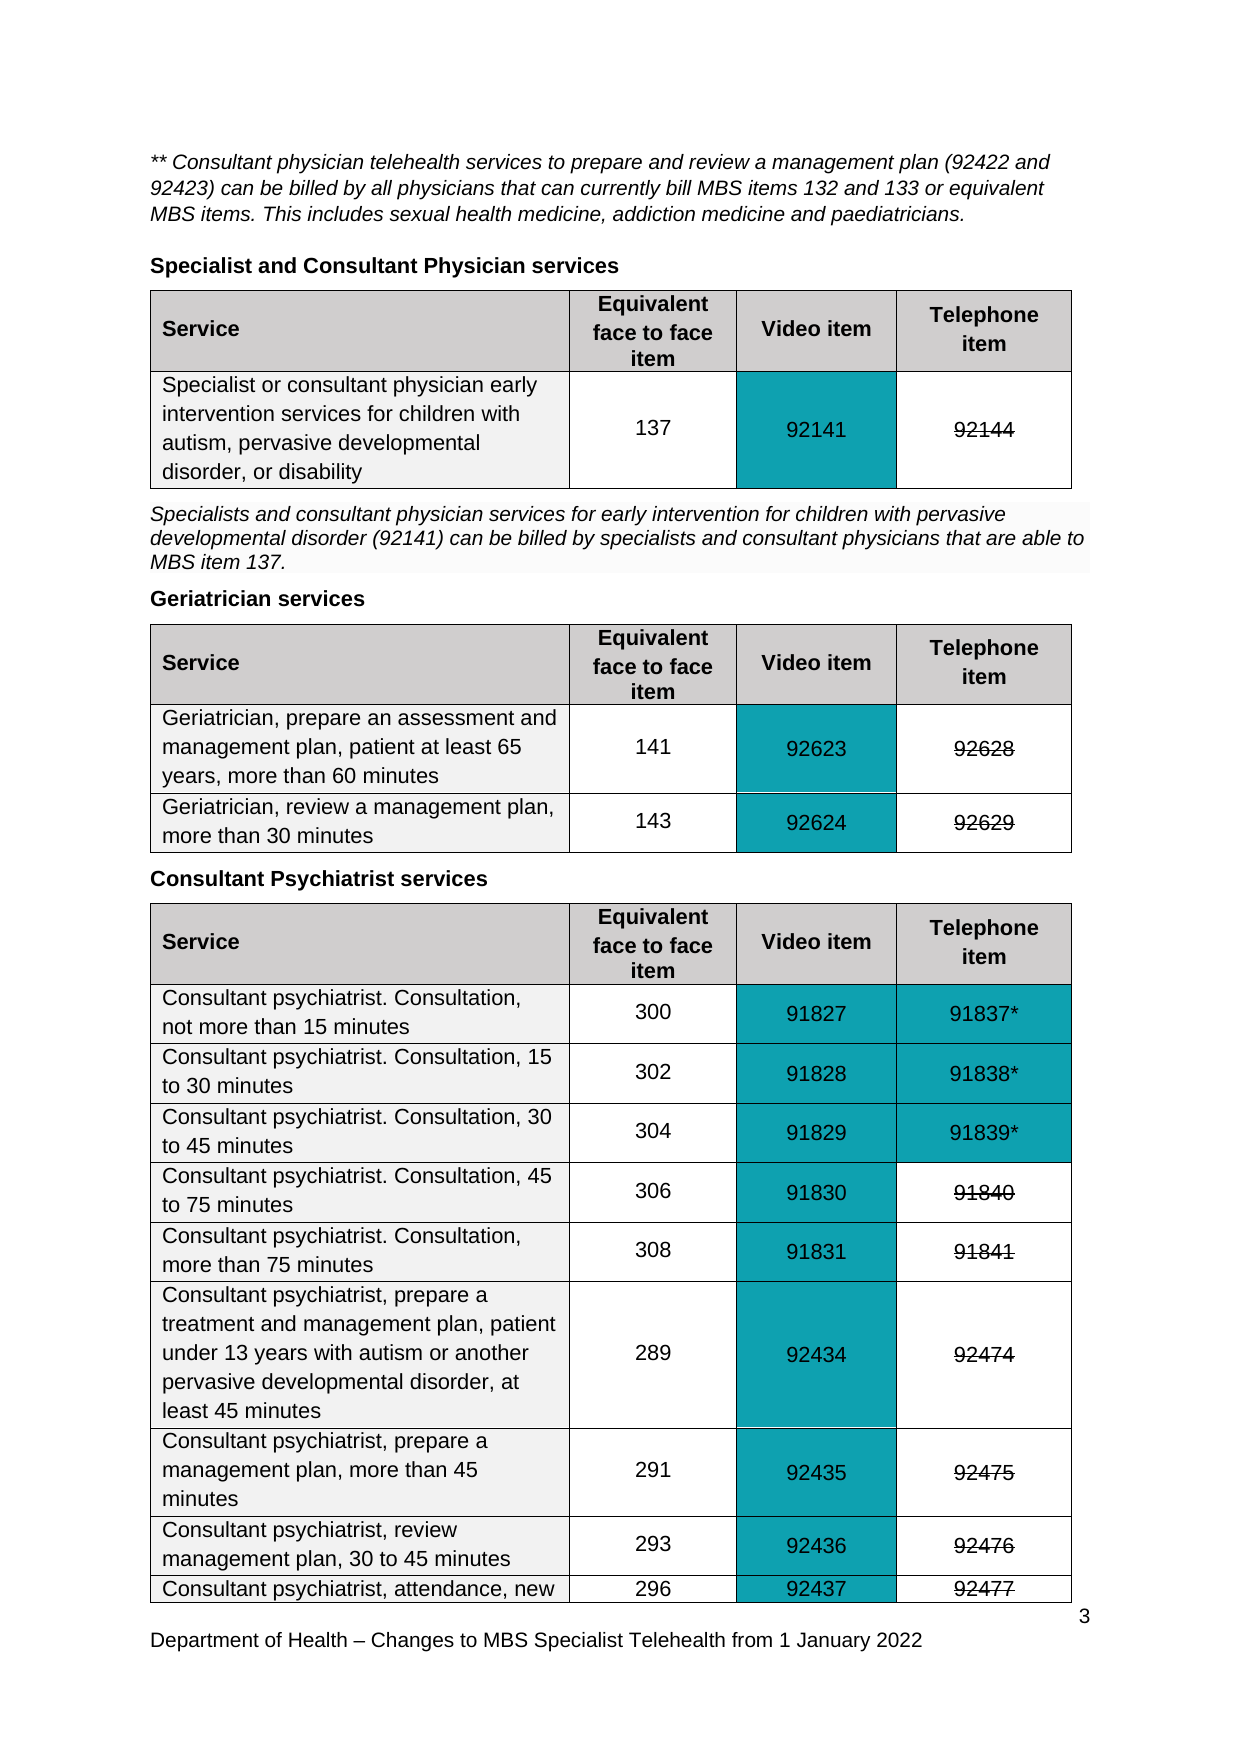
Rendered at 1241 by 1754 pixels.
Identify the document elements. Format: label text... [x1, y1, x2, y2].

table_cell 92474 [897, 1282, 1071, 1427]
table_cell Consultant psychiatrist. Consultation, 45 to 75 minutes [151, 1163, 569, 1222]
table_cell 92144 [897, 372, 1071, 488]
table_cell Geriatrician, review a management plan, more than 30 minutes [151, 794, 569, 852]
text Specialist and Consultant Physician services [150, 252, 1090, 278]
table_header Service [151, 625, 569, 704]
table_cell 92476 [897, 1517, 1071, 1575]
table_cell 91831 [737, 1223, 896, 1281]
table_cell 91838* [897, 1044, 1071, 1103]
table_header Video item [737, 291, 896, 371]
table_cell 92629 [897, 794, 1071, 852]
table_cell 91829 [737, 1104, 896, 1162]
table_cell Geriatrician, prepare an assessment and management plan, patient at least 65 years, more than 60 minutes [151, 705, 569, 792]
table_cell 291 [570, 1429, 736, 1516]
table_cell 91837* [897, 985, 1071, 1043]
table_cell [151, 1576, 569, 1602]
table_header Equivalent face to face item [570, 291, 736, 371]
table_cell 92628 [897, 705, 1071, 792]
table_cell 289 [570, 1282, 736, 1427]
table_cell Specialist or consultant physician early intervention services for children with autism, pervasive developmental disorder, or disability [151, 372, 569, 488]
table_cell 304 [570, 1104, 736, 1162]
table_cell 143 [570, 794, 736, 852]
table_header Video item [737, 625, 896, 704]
table_cell 91830 [737, 1163, 896, 1222]
table_header Service [151, 291, 569, 371]
table_cell 92624 [737, 794, 896, 852]
text Specialists and consultant physician services for early intervention for children with pervasive developmental disorder (92141) can be billed by specialists and consultant physicians that are able to MBS item 137. [150, 502, 1090, 573]
table_cell 293 [570, 1517, 736, 1575]
table_header Equivalent face to face item [570, 904, 736, 984]
table_cell 92437 [737, 1576, 896, 1602]
table_cell 302 [570, 1044, 736, 1103]
table_cell 92477 [897, 1576, 1071, 1602]
table_cell Consultant psychiatrist. Consultation, not more than 15 minutes [151, 985, 569, 1043]
table_cell 92141 [737, 372, 896, 488]
table_cell 91841 [897, 1223, 1071, 1281]
table_header Telephone item [897, 625, 1071, 704]
table_header Service [151, 904, 569, 984]
table_cell 91840 [897, 1163, 1071, 1222]
table_cell Consultant psychiatrist, review management plan, 30 to 45 minutes [151, 1517, 569, 1575]
table_cell Consultant psychiatrist. Consultation, 30 to 45 minutes [151, 1104, 569, 1162]
table_cell 308 [570, 1223, 736, 1281]
table_cell Consultant psychiatrist, prepare a management plan, more than 45 minutes [151, 1429, 569, 1516]
table_cell Consultant psychiatrist. Consultation, more than 75 minutes [151, 1223, 569, 1281]
table_cell 141 [570, 705, 736, 792]
table_cell 92623 [737, 705, 896, 792]
table_cell Consultant psychiatrist, prepare a treatment and management plan, patient under 13 years with autism or another pervasive developmental disorder, at least 45 minutes [151, 1282, 569, 1427]
table_cell 137 [570, 372, 736, 488]
table_cell 91828 [737, 1044, 896, 1103]
table_cell 92475 [897, 1429, 1071, 1516]
table_cell Consultant psychiatrist. Consultation, 15 to 30 minutes [151, 1044, 569, 1103]
table_header Telephone item [897, 291, 1071, 371]
table_cell 92434 [737, 1282, 896, 1427]
text ** Consultant physician telehealth services to prepare and review a management plan (92422 and 92423) can be billed by all physicians that can currently bill MBS items 132 and 133 or equivalent MBS items. This includes sexual health medicine, addiction medicine and paediatricians. [150, 150, 1090, 226]
table_cell 92436 [737, 1517, 896, 1575]
text Geriatrician services [150, 586, 1090, 611]
table_cell 91839* [897, 1104, 1071, 1162]
table_cell 306 [570, 1163, 736, 1222]
table_header Telephone item [897, 904, 1071, 984]
table_cell 296 [570, 1576, 736, 1602]
table_cell 300 [570, 985, 736, 1043]
text Consultant Psychiatrist services [150, 866, 1090, 891]
table_header Video item [737, 904, 896, 984]
table_cell 92435 [737, 1429, 896, 1516]
table_header Equivalent face to face item [570, 625, 736, 704]
table_cell 91827 [737, 985, 896, 1043]
